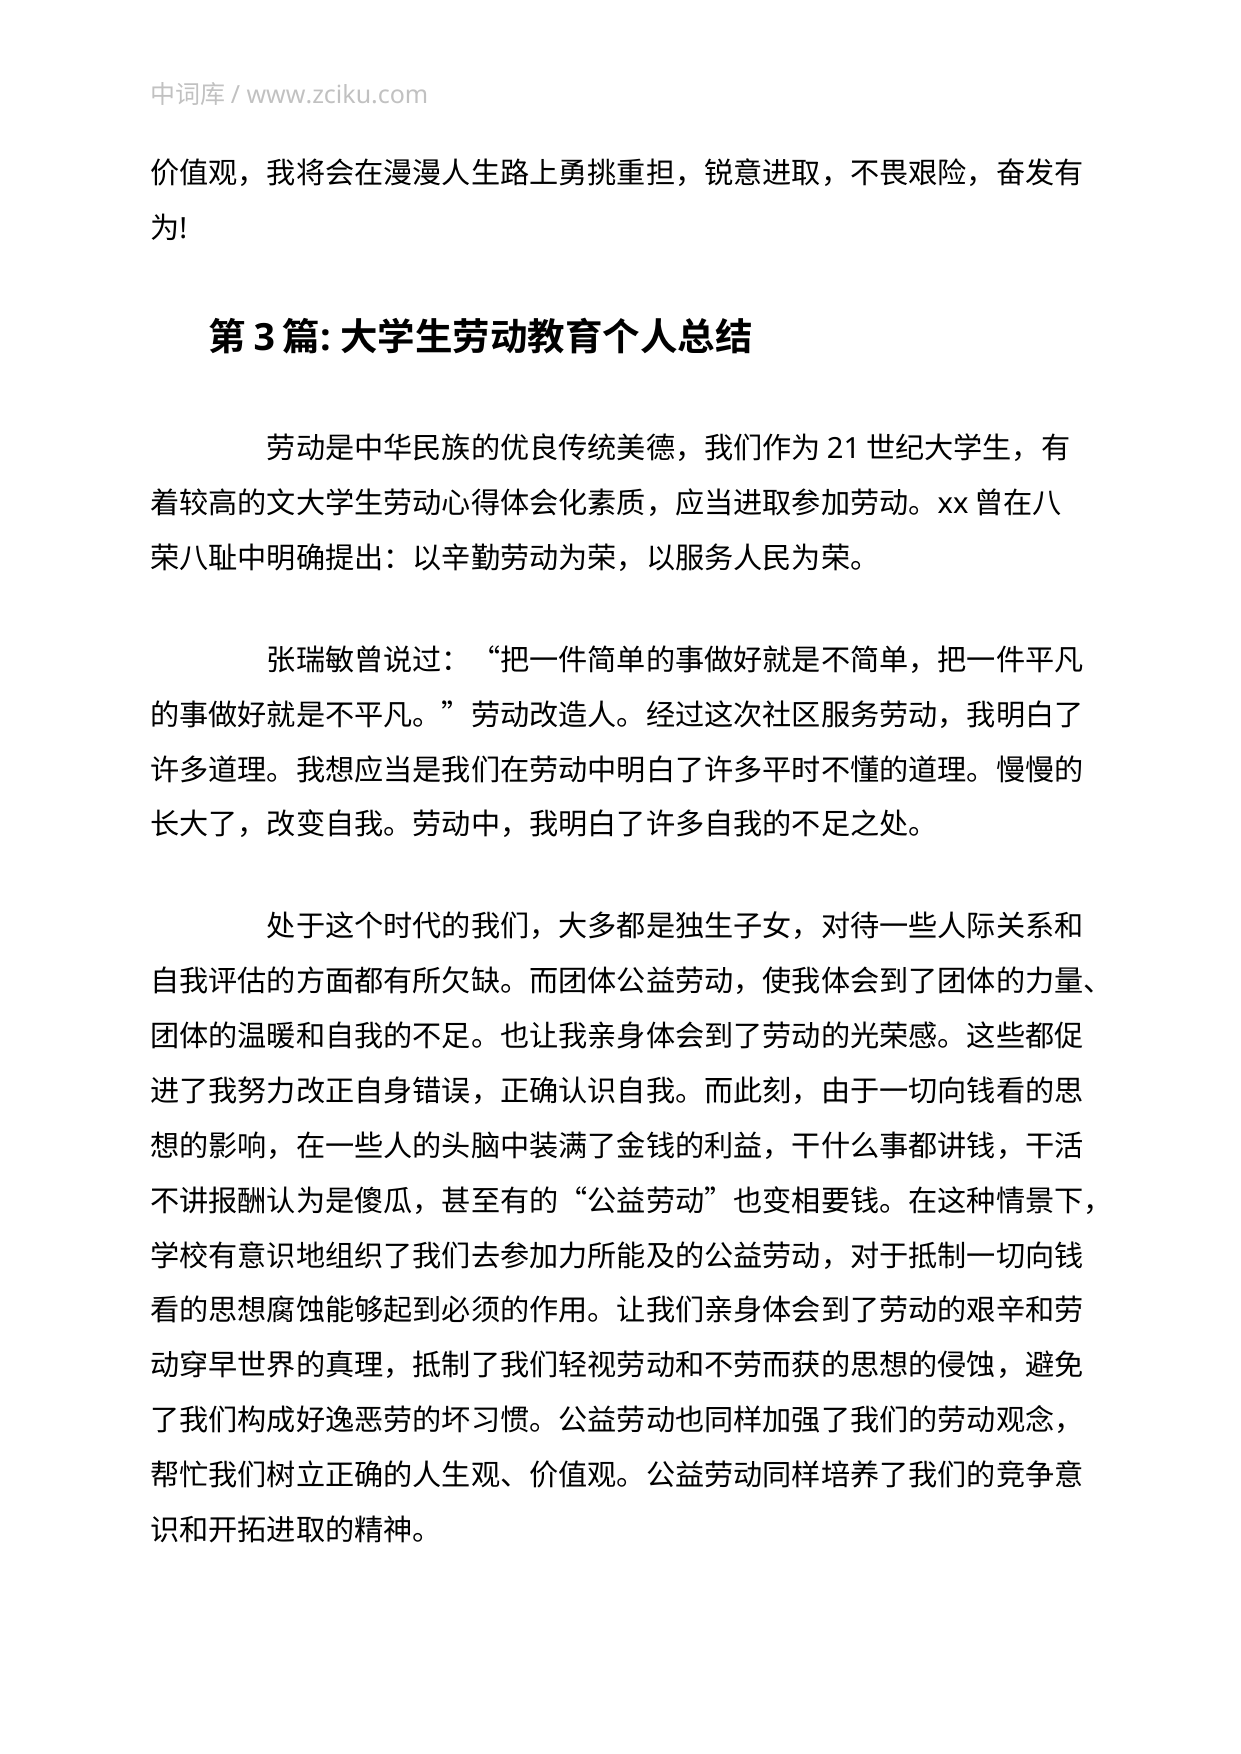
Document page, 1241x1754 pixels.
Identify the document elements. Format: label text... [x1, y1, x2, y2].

text 劳动是中华民族的优良传统美德，我们作为21世纪大学生，有着较高的文大学生劳动心得体会化素质，应当进取参加劳动。xx曾在八荣八耻中明确提出：以辛勤劳动为荣，以服务人民为荣。 [150, 424, 1090, 577]
text 处于这个时代的我们，大多都是独生子女，对待一些人际关系和自我评估的方面都有所欠缺。而团体公益劳动，使我体会到了团体的力量、团体的温暖和自我的不足。也让我亲身体会到了劳动的光荣感。这些都促进了我努力改正自身错误，正确认识自我。而此刻，由于一切向钱看的思想的影响，在一些人的头脑中装满了金钱的利益，干什么事都讲钱，干活不讲报酬认为是傻瓜，甚至有的“公益劳动”也变相要钱。在这种情景下，学校有意识地组织了我们去参加力所能及的公益劳动，对于抵制一切向钱看的思想腐蚀能够起到必须的作用。让我们亲身体会到了劳动的艰辛和劳动穿早世界的真理，抵制了我们轻视劳动和不劳而获的思想的侵蚀，避免了我们构成好逸恶劳的坏习惯。公益劳动也同样加强了我们的劳动观念，帮忙我们树立正确的人生观、价值观。公益劳动同样培养了我们的竞争意识和开拓进取的精神。 [150, 903, 1090, 1549]
text 张瑞敏曾说过：“把一件简单的事做好就是不简单，把一件平凡的事做好就是不平凡。”劳动改造人。经过这次社区服务劳动，我明白了许多道理。我想应当是我们在劳动中明白了许多平时不懂的道理。慢慢的长大了，改变自我。劳动中，我明白了许多自我的不足之处。 [150, 636, 1090, 843]
text 第3篇: 大学生劳动教育个人总结 [150, 307, 1090, 361]
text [150, 150, 1090, 247]
